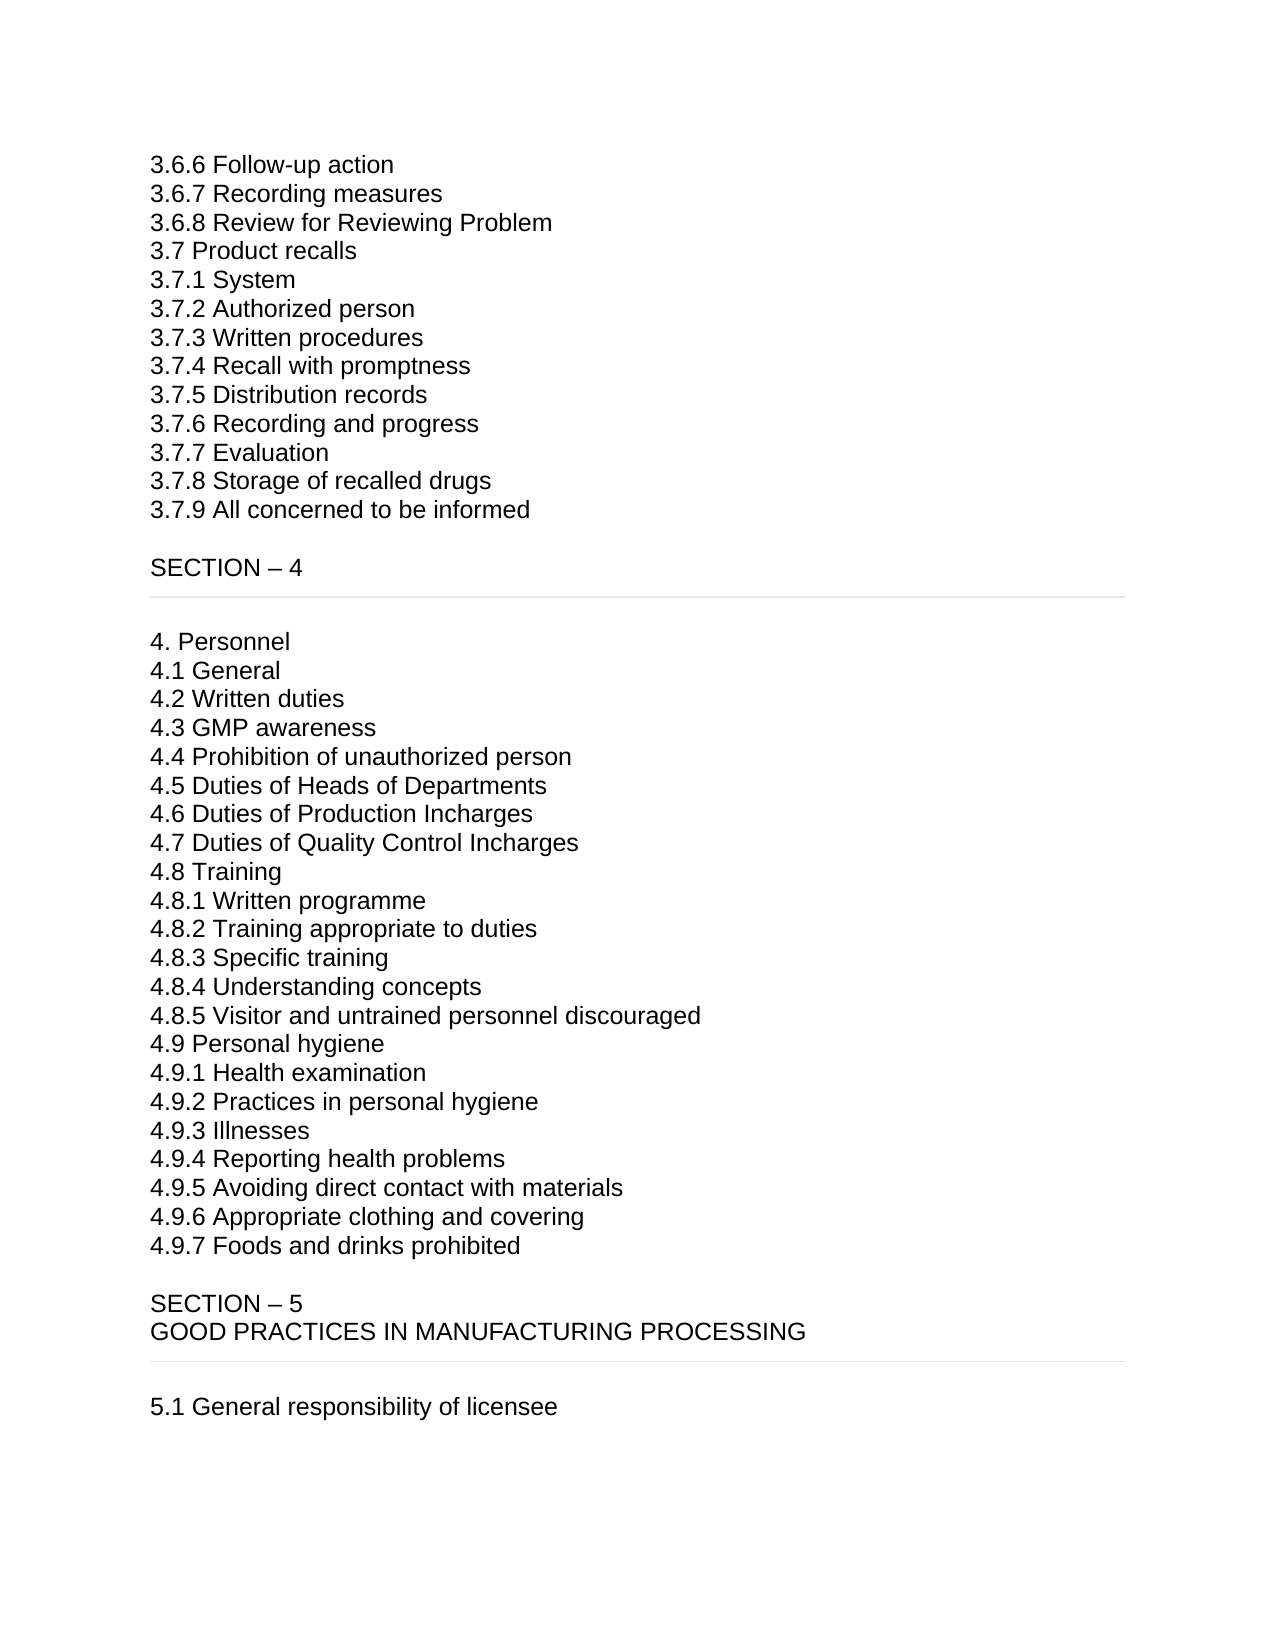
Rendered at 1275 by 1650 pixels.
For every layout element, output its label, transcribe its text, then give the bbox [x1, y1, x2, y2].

text SECTION – 5 GOOD PRACTICES IN MANUFACTURING PROCESSING [150, 1289, 1125, 1361]
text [150, 150, 1125, 524]
text 5.1 General responsibility of licensee [150, 1391, 1125, 1420]
text 4. Personnel 4.1 General 4.2 Written duties 4.3 GMP awareness 4.4 Prohibition of unauthorized person 4.5 Duties of Heads of Departments 4.6 Duties of Production Incharges 4.7 Duties of Quality Control Incharges 4.8 Training 4.8.1 Written programme 4.8.2 Training appropriate to duties 4.8.3 Specific training 4.8.4 Understanding concepts 4.8.5 Visitor and untrained personnel discouraged 4.9 Personal hygiene 4.9.1 Health examination 4.9.2 Practices in personal hygiene 4.9.3 Illnesses 4.9.4 Reporting health problems 4.9.5 Avoiding direct contact with materials 4.9.6 Appropriate clothing and covering 4.9.7 Foods and drinks prohibited [150, 627, 1125, 1259]
text SECTION – 4 [150, 553, 1125, 596]
